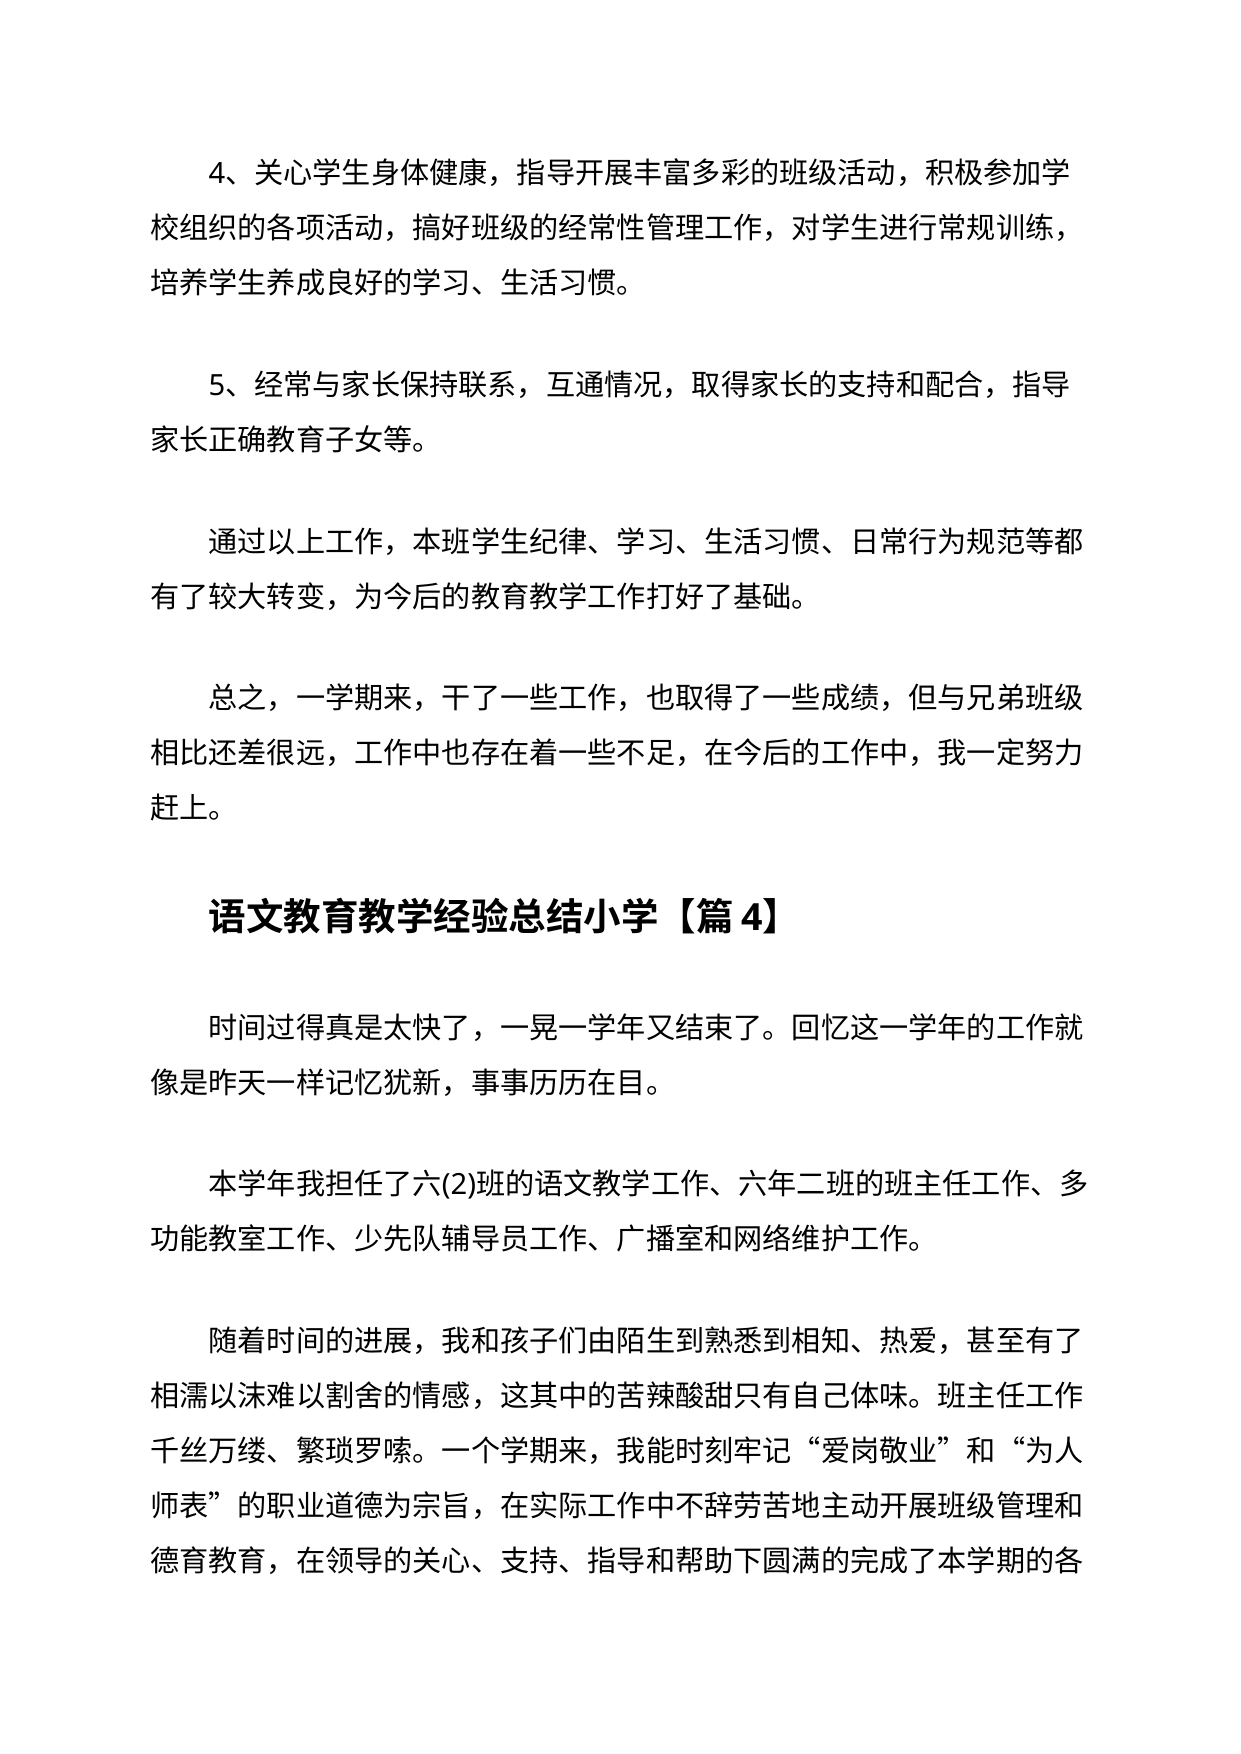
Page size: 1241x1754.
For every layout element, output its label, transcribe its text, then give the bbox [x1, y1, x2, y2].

text 时间过得真是太快了，一晃一学年又结束了。回忆这一学年的工作就像是昨天一样记忆犹新，事事历历在目。 [150, 1004, 1090, 1101]
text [150, 1318, 1090, 1579]
text 通过以上工作，本班学生纪律、学习、生活习惯、日常行为规范等都有了较大转变，为今后的教育教学工作打好了基础。 [150, 518, 1090, 616]
text 4、关心学生身体健康，指导开展丰富多彩的班级活动，积极参加学校组织的各项活动，搞好班级的经常性管理工作，对学生进行常规训练，培养学生养成良好的学习、生活习惯。 [150, 150, 1090, 302]
text 5、经常与家长保持联系，互通情况，取得家长的支持和配合，指导家长正确教育子女等。 [150, 362, 1090, 459]
text 本学年我担任了六(2)班的语文教学工作、六年二班的班主任工作、多功能教室工作、少先队辅导员工作、广播室和网络维护工作。 [150, 1161, 1090, 1258]
text 语文教育教学经验总结小学【篇4】 [150, 887, 1090, 941]
text 总之，一学期来，干了一些工作，也取得了一些成绩，但与兄弟班级相比还差很远，工作中也存在着一些不足，在今后的工作中，我一定努力赶上。 [150, 675, 1090, 827]
